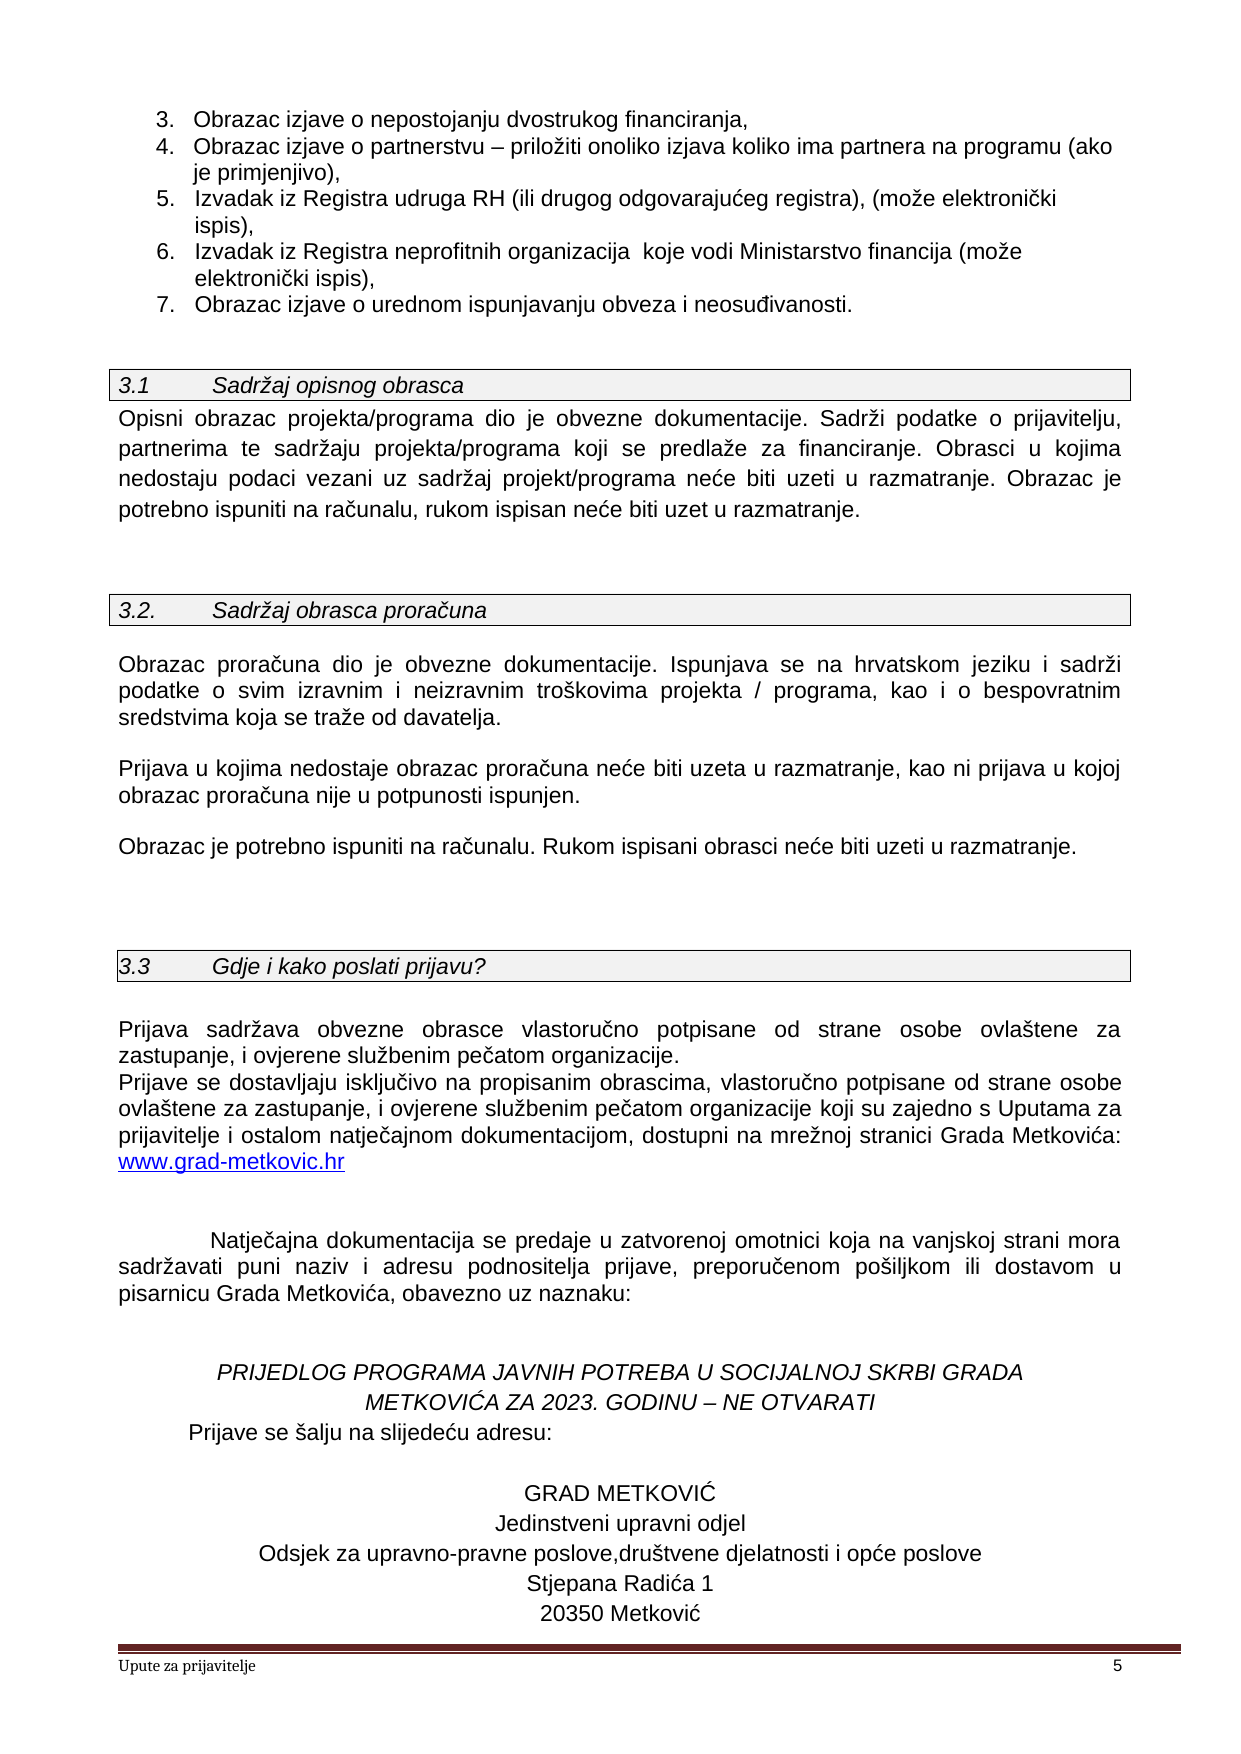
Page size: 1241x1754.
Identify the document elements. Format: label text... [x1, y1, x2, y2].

text GRAD METKOVIĆ [118, 1479, 1122, 1506]
text 3.2. Sadržaj obrasca proračuna [110, 595, 1130, 625]
text METKOVIĆA ZA 2023. GODINU – NE OTVARATI [118, 1389, 1122, 1415]
text 6. Izvadak iz Registra neprofitnih organizacija koje vodi Ministarstvo financija (može [118, 238, 1122, 264]
text 3.1 Sadržaj opisnog obrasca [110, 370, 1130, 400]
text Stjepana Radića 1 [118, 1570, 1122, 1597]
text Obrazac proračuna dio je obvezne dokumentacije. Ispunjava se na hrvatskom jeziku i sadrži podatke o svim izravnim i neizravnim troškovima projekta / programa, kao i o bespovratnim sredstvima koja se traže od davatelja. [118, 651, 1122, 730]
list Obrazac izjave o partnerstvu – priložiti onoliko izjava koliko ima partnera na programu (ako je primjenjivo), [156, 133, 1122, 185]
text 5. Izvadak iz Registra udruga RH (ili drugog odgovarajućeg registra), (može elektronički [118, 185, 1122, 212]
text Jedinstveni upravni odjel [118, 1510, 1122, 1536]
text 7. Obrazac izjave o urednom ispunjavanju obveza i neosuđivanosti. [118, 291, 1122, 317]
text Opisni obrazac projekta/programa dio je obvezne dokumentacije. Sadrži podatke o prijavitelju, partnerima te sadržaju projekta/programa koji se predlaže za financiranje. Obrasci u kojima nedostaju podaci vezani uz sadržaj projekt/programa neće biti uzeti u razmatranje. Obrazac je potrebno ispuniti na računalu, rukom ispisan neće biti uzet u razmatranje. [118, 405, 1122, 522]
list Obrazac izjave o nepostojanju dvostrukog financiranja, [156, 106, 1122, 133]
text Prijava sadržava obvezne obrasce vlastoručno potpisane od strane osobe ovlaštene za zastupanje, i ovjerene službenim pečatom organizacije. [118, 1016, 1122, 1069]
text Odsjek za upravno-pravne poslove,društvene djelatnosti i opće poslove [118, 1540, 1122, 1566]
text ispis), [118, 212, 1122, 238]
text elektronički ispis), [118, 264, 1122, 291]
text Prijava u kojima nedostaje obrazac proračuna neće biti uzeta u razmatranje, kao ni prijava u kojoj obrazac proračuna nije u potpunosti ispunjen. [118, 755, 1122, 808]
text Prijave se dostavljaju isključivo na propisanim obrascima, vlastoručno potpisane od strane osobe ovlaštene za zastupanje, i ovjerene službenim pečatom organizacije koji su zajedno s Uputama za prijavitelje i ostalom natječajnom dokumentacijom, dostupni na mrežnoj stranici Grada Metkovića: www.grad-metkovic.hr [118, 1069, 1122, 1174]
text PRIJEDLOG PROGRAMA JAVNIH POTREBA U SOCIJALNOJ SKRBI GRADA [118, 1359, 1122, 1385]
text Prijave se šalju na slijedeću adresu: [118, 1419, 1122, 1446]
text 3.3 Gdje i kako poslati prijavu? [118, 951, 1130, 981]
text Natječajna dokumentacija se predaje u zatvorenoj omotnici koja na vanjskoj strani mora sadržavati puni naziv i adresu podnositelja prijave, preporučenom pošiljkom ili dostavom u pisarnicu Grada Metkovića, obavezno uz naznaku: [118, 1227, 1122, 1306]
text 20350 Metković [118, 1600, 1122, 1627]
text Obrazac je potrebno ispuniti na računalu. Rukom ispisani obrasci neće biti uzeti u razmatranje. [118, 833, 1122, 859]
